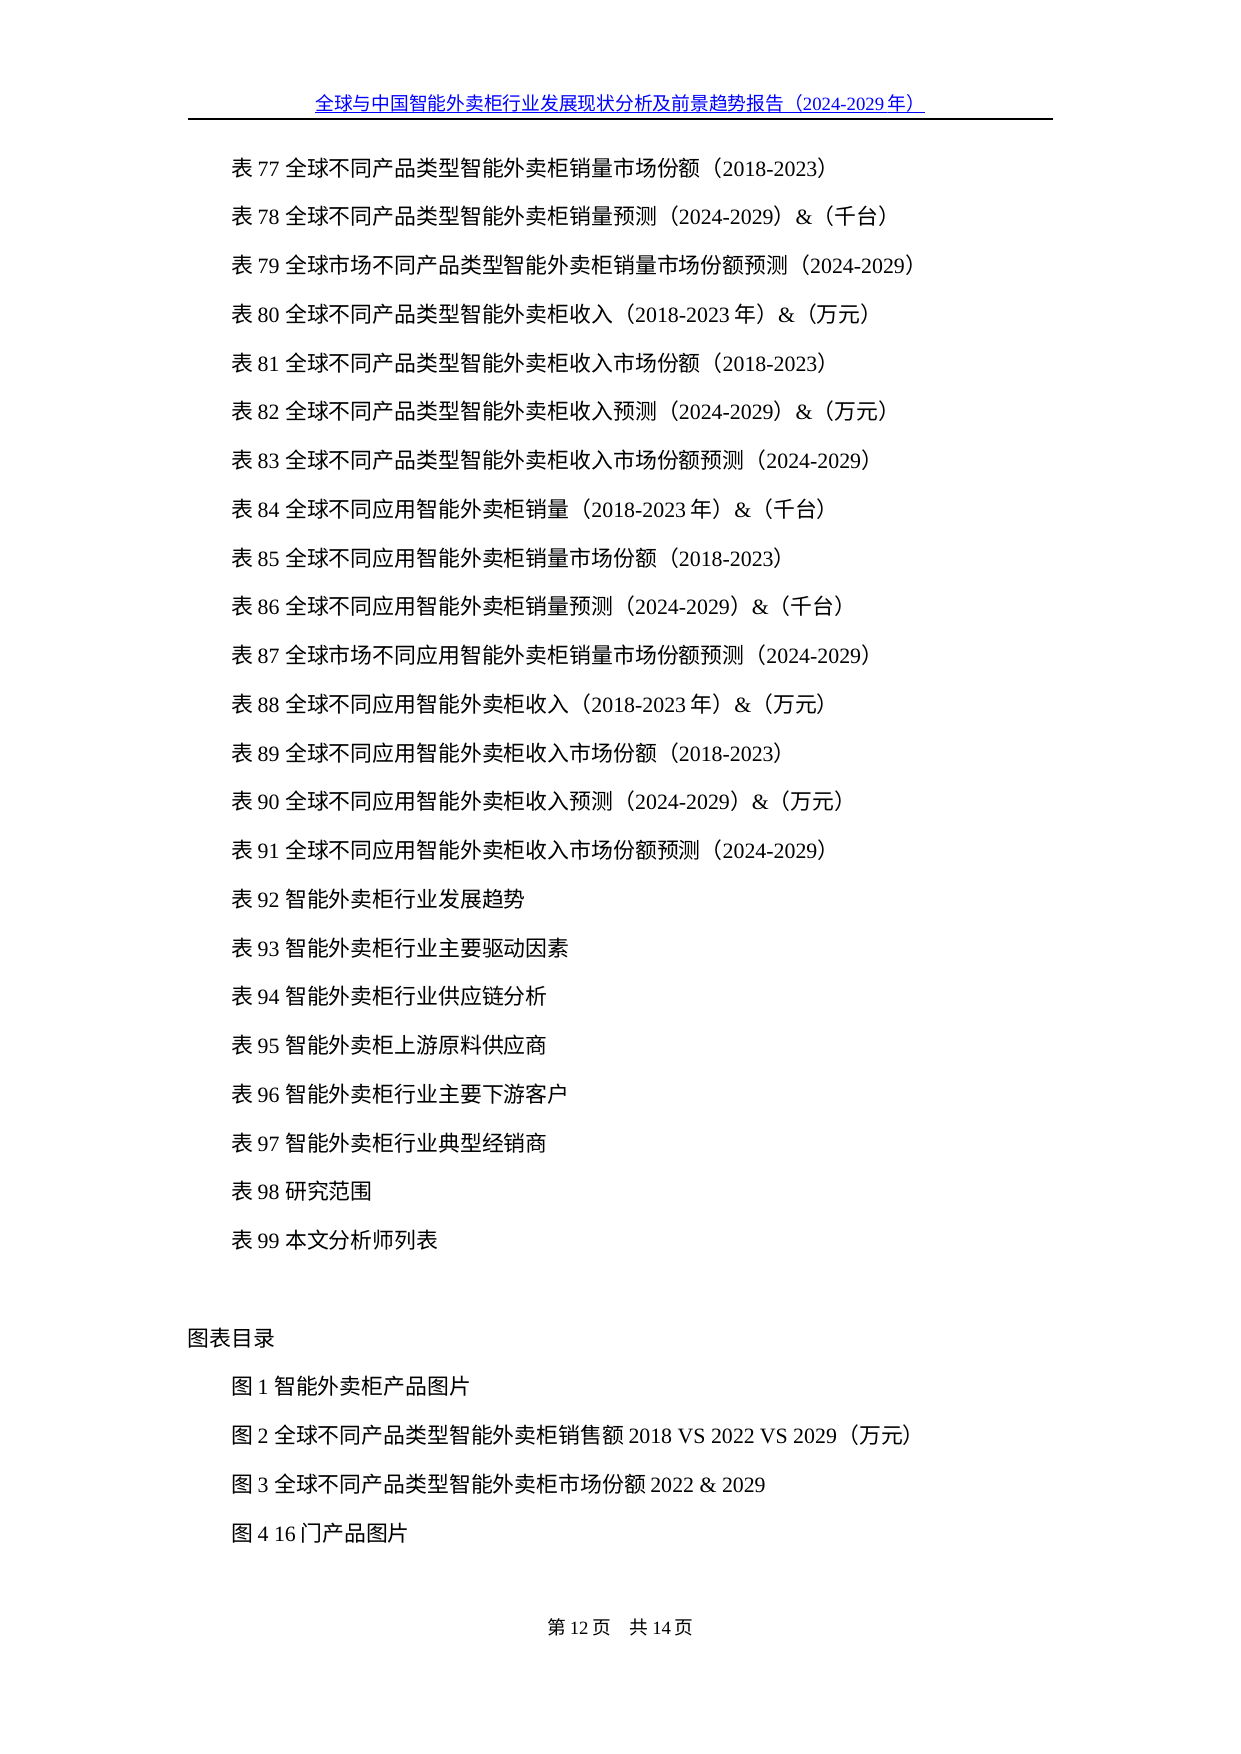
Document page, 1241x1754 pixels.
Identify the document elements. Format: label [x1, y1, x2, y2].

text [187, 150, 1053, 1548]
